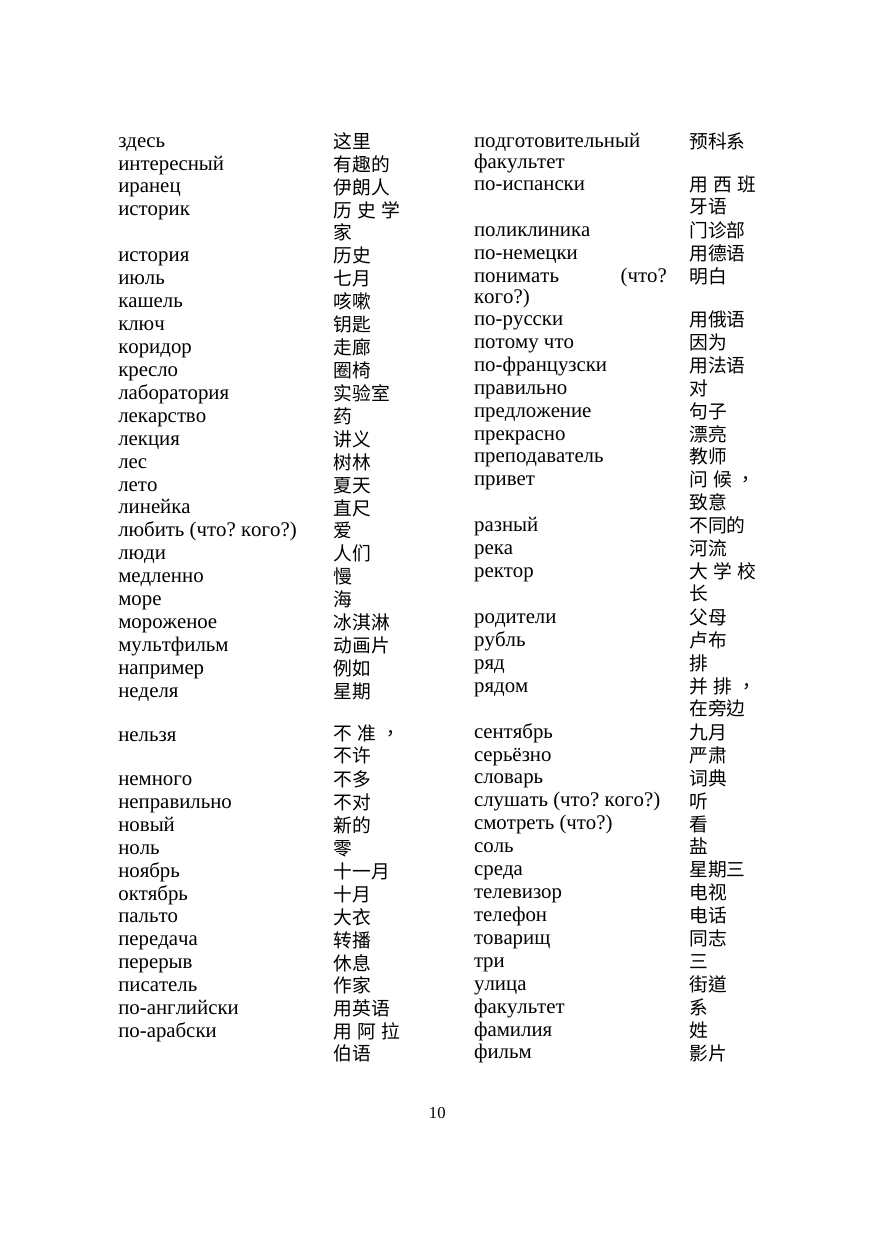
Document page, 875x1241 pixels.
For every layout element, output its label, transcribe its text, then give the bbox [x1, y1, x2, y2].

table_cell писатель [107, 975, 322, 997]
table_cell лекарство [107, 405, 322, 428]
table_cell 用英语 [322, 998, 411, 1020]
table_cell передача [107, 929, 322, 952]
table_cell 明白 [678, 265, 767, 308]
table_cell здесь [107, 130, 322, 153]
table_cell среда [463, 859, 678, 881]
table_cell смотреть (что?) [463, 813, 678, 836]
table_cell 树林 [322, 451, 411, 474]
table_cell 七月 [322, 268, 411, 290]
table_cell 同志 [678, 927, 767, 950]
table_cell 这里 [322, 130, 411, 153]
table_cell 九月 [678, 721, 767, 744]
table_cell историк [107, 199, 322, 244]
table_cell 星期三 [678, 859, 767, 881]
table_cell три [463, 950, 678, 973]
table_cell серьёзно [463, 744, 678, 767]
table_cell ноль [107, 837, 322, 860]
table_cell правильно [463, 377, 678, 400]
table_cell мультфильм [107, 634, 322, 657]
table_cell 有趣的 [322, 153, 411, 176]
table_cell пальто [107, 906, 322, 929]
table_cell 讲义 [322, 428, 411, 451]
table_cell по-арабски [107, 1020, 322, 1066]
table_cell по-английски [107, 998, 322, 1020]
table_cell 人们 [322, 543, 411, 565]
table_cell преподаватель [463, 446, 678, 468]
table_cell история [107, 245, 322, 267]
table_cell телевизор [463, 881, 678, 904]
table_cell фильм [463, 1042, 678, 1065]
table_cell сентябрь [463, 721, 678, 744]
table_cell 钥匙 [322, 313, 411, 336]
table_cell 看 [678, 813, 767, 836]
table_cell соль [463, 836, 678, 858]
table_cell 爱 [322, 520, 411, 542]
table_cell люди [107, 543, 322, 565]
table_cell 卢布 [678, 629, 767, 652]
table_cell 用阿拉伯语 [322, 1020, 411, 1066]
table_cell факультет [463, 996, 678, 1019]
table_cell подготовительный факультет [463, 130, 678, 173]
table_cell перерыв [107, 952, 322, 974]
table_cell лето [107, 474, 322, 497]
table_cell 排 [678, 652, 767, 675]
table_cell 大衣 [322, 906, 411, 929]
table_cell 大学校长 [678, 560, 767, 606]
table_cell июль [107, 268, 322, 290]
table_cell кресло [107, 359, 322, 382]
table_cell 十月 [322, 883, 411, 906]
table_cell 盐 [678, 836, 767, 858]
table_cell ректор [463, 560, 678, 606]
table_cell 药 [322, 405, 411, 428]
table_cell 用德语 [678, 242, 767, 265]
table_cell иранец [107, 176, 322, 199]
table_cell 动画片 [322, 634, 411, 657]
table_cell по-русски [463, 308, 678, 331]
table_cell 父母 [678, 606, 767, 629]
table_cell 历史 [322, 245, 411, 267]
table_cell 词典 [678, 767, 767, 790]
table_cell 句子 [678, 400, 767, 423]
table_cell неделя [107, 680, 322, 703]
table_cell 实验室 [322, 382, 411, 405]
table_cell по-испански [463, 173, 678, 219]
table_cell потому что [463, 331, 678, 354]
table_cell линейка [107, 497, 322, 519]
table_cell 用法语 [678, 354, 767, 377]
table_cell 电话 [678, 904, 767, 927]
table_cell например [107, 657, 322, 680]
table_cell ноябрь [107, 860, 322, 883]
table_cell слушать (что? кого?) [463, 790, 678, 813]
table_cell 不多 [322, 768, 411, 791]
table_cell 问候，致意 [678, 469, 767, 514]
table_cell 冰淇淋 [322, 611, 411, 634]
table_cell 系 [678, 996, 767, 1019]
table_cell 不对 [322, 791, 411, 814]
table_cell понимать (что? кого?) [463, 265, 678, 308]
table_cell 教师 [678, 446, 767, 468]
table_cell 预科系 [678, 130, 767, 173]
table_cell 用西班牙语 [678, 173, 767, 219]
table_cell 夏天 [322, 474, 411, 497]
table_cell 姓 [678, 1019, 767, 1042]
table_cell новый [107, 814, 322, 837]
table_cell река [463, 538, 678, 560]
table_cell медленно [107, 565, 322, 588]
table_cell 听 [678, 790, 767, 813]
table_cell 新的 [322, 814, 411, 837]
table_cell 河流 [678, 538, 767, 560]
table_cell 十一月 [322, 860, 411, 883]
table_cell 休息 [322, 952, 411, 974]
table_cell прекрасно [463, 423, 678, 446]
table_cell 用俄语 [678, 308, 767, 331]
table_cell разный [463, 515, 678, 537]
table_cell привет [463, 469, 678, 514]
table_cell 街道 [678, 973, 767, 996]
table_cell 不同的 [678, 515, 767, 537]
table_cell 作家 [322, 975, 411, 997]
table_cell 海 [322, 588, 411, 611]
table_cell родители [463, 606, 678, 629]
table_cell рубль [463, 629, 678, 652]
table_cell 不准，不许 [322, 703, 411, 768]
table_cell предложение [463, 400, 678, 423]
table_cell нельзя [107, 703, 322, 768]
table_cell по-немецки [463, 242, 678, 265]
table_cell 对 [678, 377, 767, 400]
table_cell 圈椅 [322, 359, 411, 382]
table_cell коридор [107, 336, 322, 359]
table_cell неправильно [107, 791, 322, 814]
table_cell 直尺 [322, 497, 411, 519]
table_cell мороженое [107, 611, 322, 634]
table_cell 零 [322, 837, 411, 860]
table_cell 三 [678, 950, 767, 973]
table_cell 伊朗人 [322, 176, 411, 199]
table_cell 并排，在旁边 [678, 675, 767, 721]
table_cell 咳嗽 [322, 290, 411, 313]
table_cell поликлиника [463, 219, 678, 242]
table_cell 星期 [322, 680, 411, 703]
table_cell фамилия [463, 1019, 678, 1042]
table_cell ключ [107, 313, 322, 336]
table_cell улица [463, 973, 678, 996]
table_cell ряд [463, 652, 678, 675]
table_cell 转播 [322, 929, 411, 952]
table_cell море [107, 588, 322, 611]
table_cell 例如 [322, 657, 411, 680]
table_cell рядом [463, 675, 678, 721]
table_cell 慢 [322, 565, 411, 588]
table_cell лаборатория [107, 382, 322, 405]
table_cell 门诊部 [678, 219, 767, 242]
table_cell словарь [463, 767, 678, 790]
table_cell телефон [463, 904, 678, 927]
table_cell октябрь [107, 883, 322, 906]
table_cell 严肃 [678, 744, 767, 767]
table_cell 因为 [678, 331, 767, 354]
table_cell кашель [107, 290, 322, 313]
table_cell 漂亮 [678, 423, 767, 446]
table_cell товарищ [463, 927, 678, 950]
table_cell 历史学家 [322, 199, 411, 244]
table_cell немного [107, 768, 322, 791]
table_cell 走廊 [322, 336, 411, 359]
table_cell по-французски [463, 354, 678, 377]
table_cell любить (что? кого?) [107, 520, 322, 542]
table_cell лес [107, 451, 322, 474]
table_cell 电视 [678, 881, 767, 904]
table_cell лекция [107, 428, 322, 451]
table_cell 影片 [678, 1042, 767, 1065]
table_cell интересный [107, 153, 322, 176]
